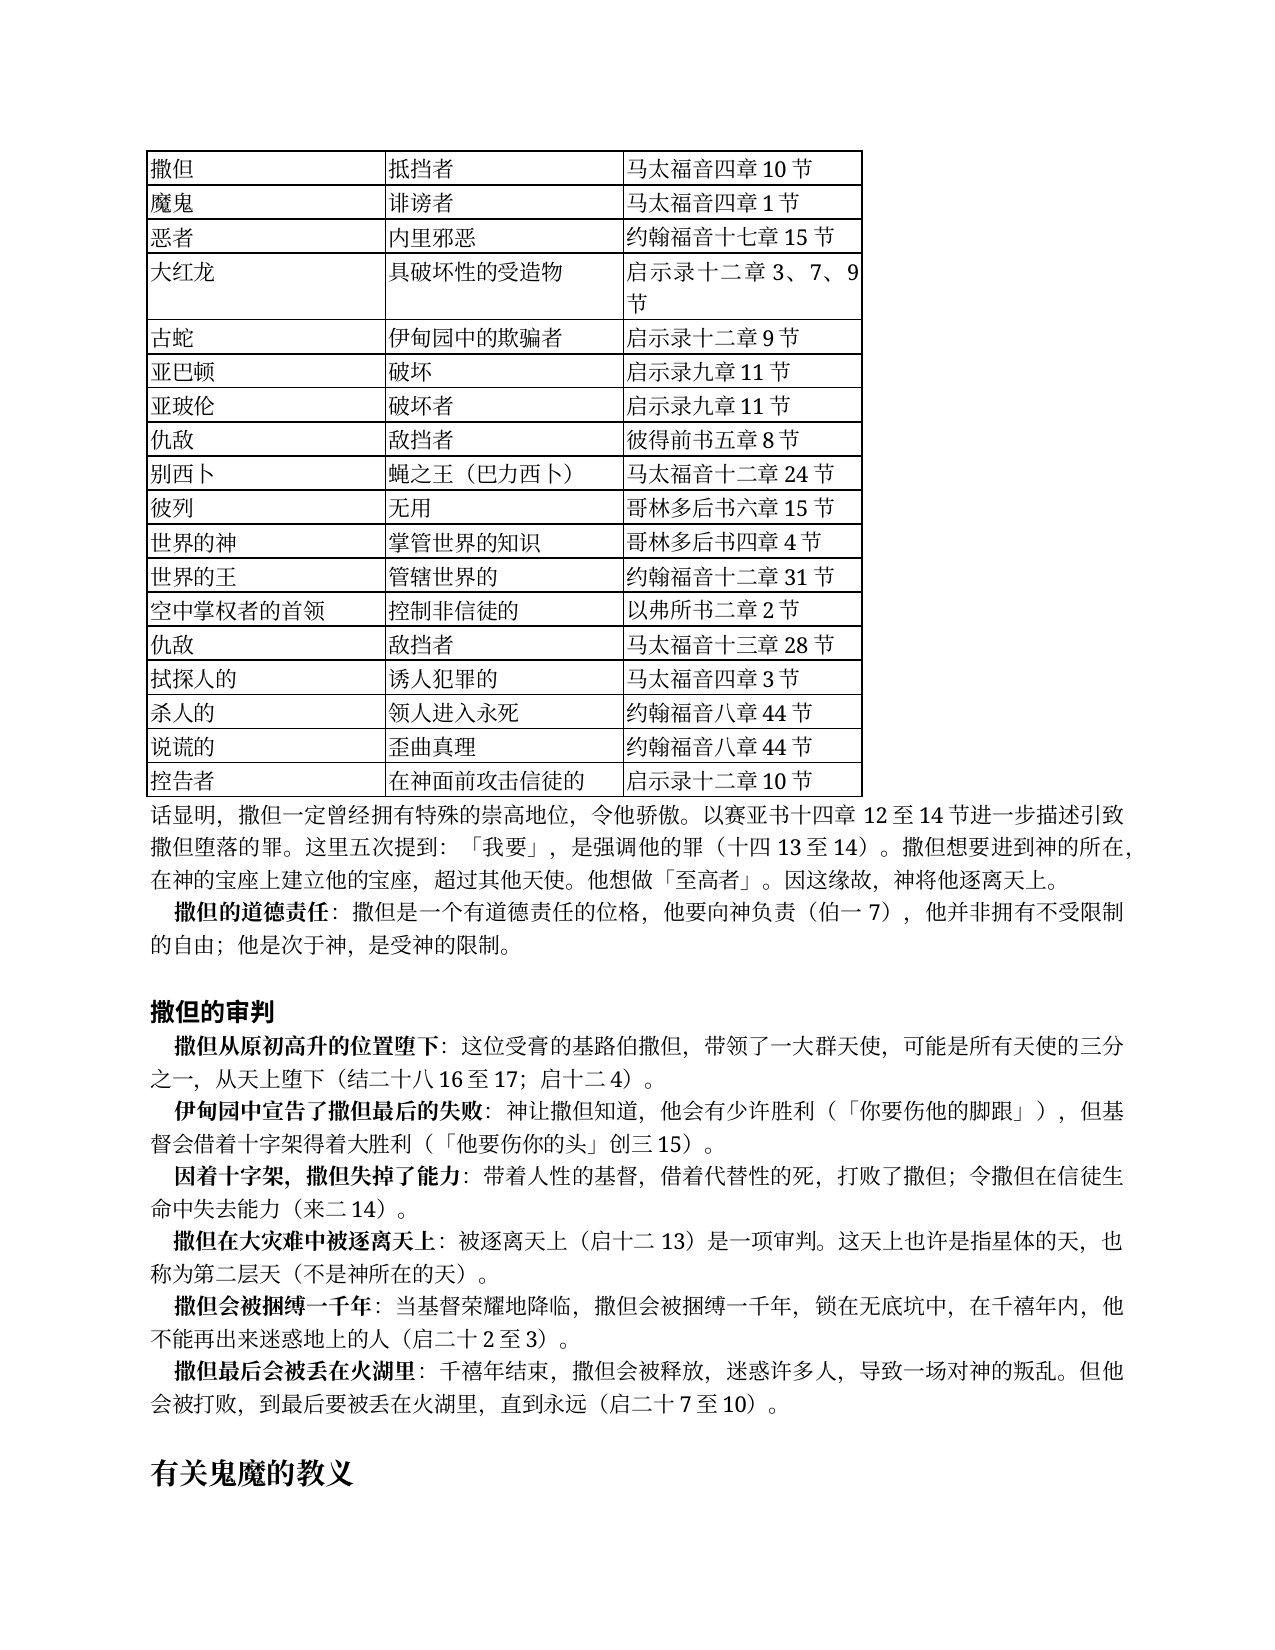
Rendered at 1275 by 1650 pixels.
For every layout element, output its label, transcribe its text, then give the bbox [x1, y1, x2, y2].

table_cell 无用 [386, 491, 623, 523]
table_cell 敌挡者 [386, 423, 623, 455]
table_cell 马太福音四章1节 [624, 186, 861, 218]
table_cell 控制非信徒的 [386, 593, 623, 625]
table_cell 大红龙 [148, 254, 385, 319]
table_cell 启示录十二章3、7、9节 [624, 254, 861, 319]
table_cell 抵挡者 [386, 152, 623, 184]
table_cell 世界的王 [148, 559, 385, 591]
table_cell 亚巴顿 [148, 355, 385, 387]
table_cell 仇敌 [148, 627, 385, 659]
table_cell 管辖世界的 [386, 559, 623, 591]
table_cell 空中掌权者的首领 [148, 593, 385, 625]
table_cell 伊甸园中的欺骗者 [386, 320, 623, 353]
table_cell 哥林多后书四章4节 [624, 525, 861, 557]
table_cell 约翰福音十七章15节 [624, 220, 861, 252]
table_cell 敌挡者 [386, 627, 623, 659]
table_cell 亚玻伦 [148, 388, 385, 421]
table_cell 约翰福音八章44节 [624, 695, 861, 727]
text 撒但在大灾难中被逐离天上：被逐离天上（启十二13）是一项审判。这天上也许是指星体的天，也称为第二层天（不是神所在的天）。 [150, 1223, 1125, 1288]
text 撒但会被捆缚一千年：当基督荣耀地降临，撒但会被捆缚一千年，锁在无底坑中，在千禧年内，他不能再出来迷惑地上的人（启二十2至3）。 [150, 1288, 1125, 1353]
table_cell 启示录十二章9节 [624, 320, 861, 353]
text 话显明，撒但一定曾经拥有特殊的崇高地位，令他骄傲。以赛亚书十四章12至14节进一步描述引致撒但堕落的罪。这里五次提到：「我要」，是强调他的罪（十四13至14）。撒但想要进到神的所在，在神的宝座上建立他的宝座，超过其他天使。他想做「至高者」。因这缘故，神将他逐离天上。 [150, 797, 1125, 895]
table_cell 控告者 [148, 763, 385, 796]
table_cell 彼得前书五章8节 [624, 423, 861, 455]
table_cell 诱人犯罪的 [386, 661, 623, 693]
table_cell 马太福音十二章24节 [624, 457, 861, 489]
table_cell 启示录九章11节 [624, 355, 861, 387]
table_cell 仇敌 [148, 423, 385, 455]
table_cell 破坏者 [386, 388, 623, 421]
text 因着十字架，撒但失掉了能力：带着人性的基督，借着代替性的死，打败了撒但；令撒但在信徒生命中失去能力（来二14）。 [150, 1158, 1125, 1223]
table_cell 别西卜 [148, 457, 385, 489]
text 撒但的审判 [150, 992, 1125, 1028]
table_cell 蝇之王（巴力西卜） [386, 457, 623, 489]
table_cell 歪曲真理 [386, 729, 623, 762]
table_cell 撒但 [148, 152, 385, 184]
table_cell 约翰福音八章44节 [624, 729, 861, 762]
table_cell 杀人的 [148, 695, 385, 727]
text 伊甸园中宣告了撒但最后的失败：神让撒但知道，他会有少许胜利（「你要伤他的脚跟」），但基督会借着十字架得着大胜利（「他要伤你的头」创三15）。 [150, 1093, 1125, 1158]
table_cell 诽谤者 [386, 186, 623, 218]
table_cell 马太福音四章3节 [624, 661, 861, 693]
table_cell 世界的神 [148, 525, 385, 557]
table_cell 马太福音十三章28节 [624, 627, 861, 659]
table_cell 马太福音四章10节 [624, 152, 861, 184]
table_cell 说谎的 [148, 729, 385, 762]
text 撒但最后会被丢在火湖里：千禧年结束，撒但会被释放，迷惑许多人，导致一场对神的叛乱。但他会被打败，到最后要被丢在火湖里，直到永远（启二十7至10）。 [150, 1353, 1125, 1418]
table_cell 启示录十二章10节 [624, 763, 861, 796]
table_cell 约翰福音十二章31节 [624, 559, 861, 591]
table_cell 具破坏性的受造物 [386, 254, 623, 319]
table_cell 哥林多后书六章15节 [624, 491, 861, 523]
table_cell 领人进入永死 [386, 695, 623, 727]
text 撒但从原初高升的位置堕下：这位受膏的基路伯撒但，带领了一大群天使，可能是所有天使的三分之一，从天上堕下（结二十八16至17；启十二4）。 [150, 1028, 1125, 1093]
table_cell 内里邪恶 [386, 220, 623, 252]
text 撒但的道德责任：撒但是一个有道德责任的位格，他要向神负责（伯一7），他并非拥有不受限制的自由；他是次于神，是受神的限制。 [150, 895, 1125, 960]
table_cell 以弗所书二章2节 [624, 593, 861, 625]
table_cell 恶者 [148, 220, 385, 252]
table_cell 彼列 [148, 491, 385, 523]
text 有关鬼魔的教义 [150, 1451, 1125, 1493]
table_cell 魔鬼 [148, 186, 385, 218]
table_cell 启示录九章11节 [624, 388, 861, 421]
table_cell 掌管世界的知识 [386, 525, 623, 557]
table_cell 破坏 [386, 355, 623, 387]
table_cell 拭探人的 [148, 661, 385, 693]
table_cell 古蛇 [148, 320, 385, 353]
table_cell 在神面前攻击信徒的 [386, 763, 623, 796]
